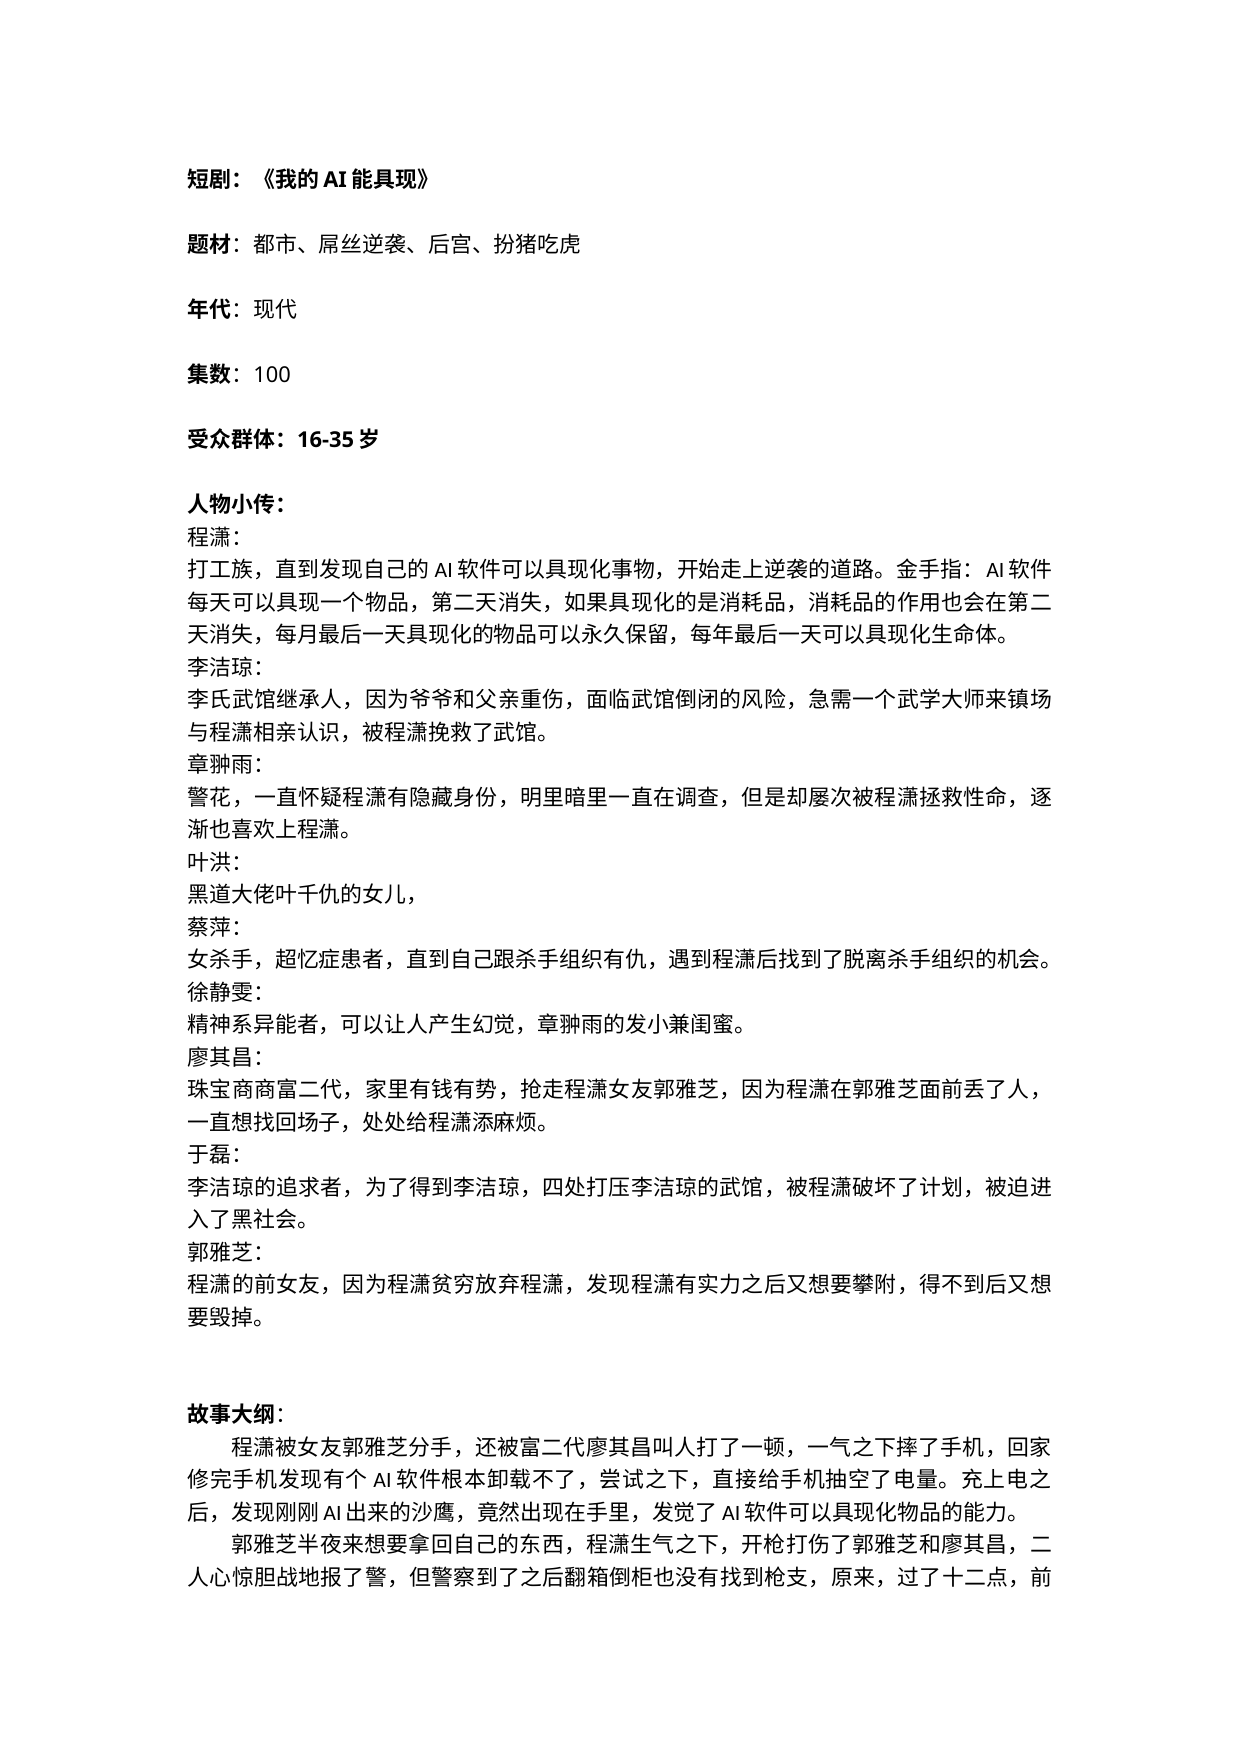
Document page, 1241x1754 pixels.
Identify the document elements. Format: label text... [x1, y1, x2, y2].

text 人物小传： [187, 487, 1053, 519]
text 叶洪： [187, 844, 1053, 877]
text 集数：100 [187, 357, 1053, 389]
text 程潇： [187, 519, 1053, 552]
text 受众群体：16-35岁 [187, 422, 1053, 454]
text 廖其昌： [187, 1039, 1053, 1072]
text 短剧：《我的AI能具现》 [187, 162, 1053, 194]
text 打工族，直到发现自己的AI软件可以具现化事物，开始走上逆袭的道路。金手指：AI软件每天可以具现一个物品，第二天消失，如果具现化的是消耗品，消耗品的作用也会在第二天消失，每月最后一天具现化的物品可以永久保留，每年最后一天可以具现化生命体。 [187, 552, 1053, 649]
text 故事大纲： [187, 1397, 1053, 1429]
text 李洁琼的追求者，为了得到李洁琼，四处打压李洁琼的武馆，被程潇破坏了计划，被迫进入了黑社会。 [187, 1169, 1053, 1234]
text 程潇被女友郭雅芝分手，还被富二代廖其昌叫人打了一顿，一气之下摔了手机，回家修完手机发现有个AI软件根本卸载不了，尝试之下，直接给手机抽空了电量。充上电之后，发现刚刚AI出来的沙鹰，竟然出现在手里，发觉了AI软件可以具现化物品的能力。 [187, 1429, 1053, 1527]
text 珠宝商商富二代，家里有钱有势，抢走程潇女友郭雅芝，因为程潇在郭雅芝面前丢了人，一直想找回场子，处处给程潇添麻烦。 [187, 1072, 1053, 1137]
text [187, 1527, 1053, 1592]
text 于磊： [187, 1137, 1053, 1169]
text 警花，一直怀疑程潇有隐藏身份，明里暗里一直在调查，但是却屡次被程潇拯救性命，逐渐也喜欢上程潇。 [187, 779, 1053, 844]
text 精神系异能者，可以让人产生幻觉，章翀雨的发小兼闺蜜。 [187, 1007, 1053, 1039]
text 李洁琼： [187, 649, 1053, 682]
text 章翀雨： [187, 747, 1053, 779]
text 年代：现代 [187, 292, 1053, 324]
text 程潇的前女友，因为程潇贫穷放弃程潇，发现程潇有实力之后又想要攀附，得不到后又想要毁掉。 [187, 1267, 1053, 1332]
text 女杀手，超忆症患者，直到自己跟杀手组织有仇，遇到程潇后找到了脱离杀手组织的机会。 [187, 942, 1053, 974]
text 黑道大佬叶千仇的女儿， [187, 877, 1053, 909]
text 蔡萍： [187, 909, 1053, 942]
text 郭雅芝： [187, 1234, 1053, 1267]
text 徐静雯： [187, 974, 1053, 1007]
text 李氏武馆继承人，因为爷爷和父亲重伤，面临武馆倒闭的风险，急需一个武学大师来镇场，与程潇相亲认识，被程潇挽救了武馆。 [187, 682, 1053, 747]
text 题材：都市、屌丝逆袭、后宫、扮猪吃虎 [187, 227, 1053, 259]
